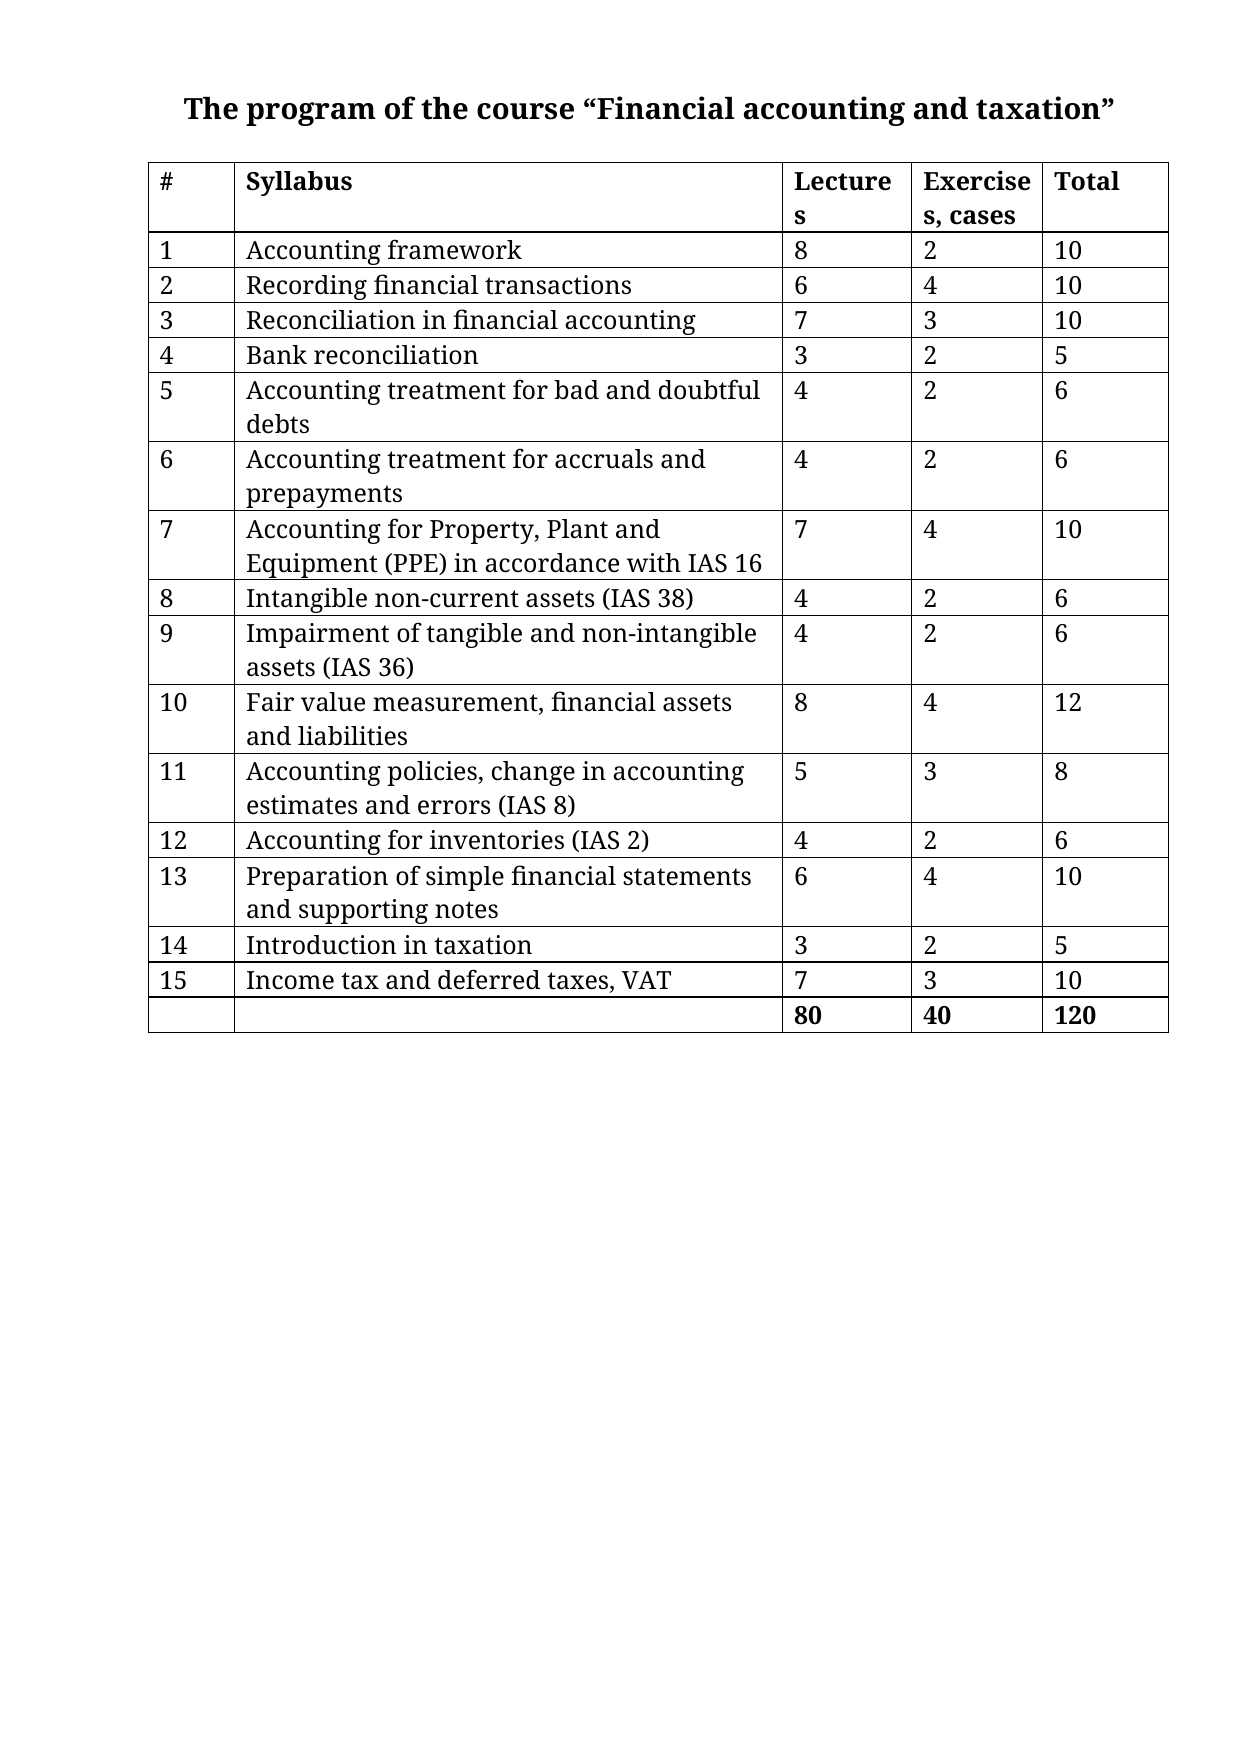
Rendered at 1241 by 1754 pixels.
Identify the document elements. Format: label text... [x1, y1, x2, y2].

table_cell Income tax and deferred taxes, VAT [235, 963, 782, 996]
table_cell 3 [912, 303, 1042, 337]
table_cell 1 [149, 233, 234, 267]
table_cell 14 [149, 927, 234, 961]
table_cell 6 [1043, 823, 1168, 857]
table_cell 3 [912, 754, 1042, 822]
table_cell 5 [149, 373, 234, 441]
table_cell 6 [1043, 616, 1168, 684]
table_cell 4 [912, 268, 1042, 302]
table_cell 8 [1043, 754, 1168, 822]
table_cell 8 [783, 685, 911, 753]
table_cell 2 [912, 616, 1042, 684]
table_cell 4 [912, 685, 1042, 753]
table_cell 10 [1043, 858, 1168, 926]
table_cell 4 [149, 338, 234, 372]
table_cell Accounting treatment for accruals and prepayments [235, 442, 782, 510]
table_cell Fair value measurement, financial assets and liabilities [235, 685, 782, 753]
table_cell 4 [783, 580, 911, 614]
table_cell [235, 998, 782, 1032]
table_cell 3 [912, 963, 1042, 996]
table_cell Accounting for Property, Plant and Equipment (PPE) in accordance with IAS 16 [235, 511, 782, 579]
table_cell Accounting policies, change in accounting estimates and errors (IAS 8) [235, 754, 782, 822]
table_cell Introduction in taxation [235, 927, 782, 961]
table_cell 11 [149, 754, 234, 822]
table_cell 2 [912, 233, 1042, 267]
table_cell 12 [1043, 685, 1168, 753]
table_cell 15 [149, 963, 234, 996]
table_cell Accounting for inventories (IAS 2) [235, 823, 782, 857]
table_cell 5 [1043, 338, 1168, 372]
table_cell 10 [149, 685, 234, 753]
table_cell 6 [783, 858, 911, 926]
table_cell 2 [912, 823, 1042, 857]
table_cell Intangible non-current assets (IAS 38) [235, 580, 782, 614]
table_cell Impairment of tangible and non-intangible assets (IAS 36) [235, 616, 782, 684]
table_cell 4 [783, 616, 911, 684]
table_cell 4 [783, 442, 911, 510]
table_cell 6 [783, 268, 911, 302]
table_cell 10 [1043, 511, 1168, 579]
table_cell Reconciliation in financial accounting [235, 303, 782, 337]
table_cell 6 [1043, 373, 1168, 441]
table_cell 5 [783, 754, 911, 822]
table_cell 4 [783, 373, 911, 441]
table_header Lectures [783, 163, 911, 231]
table_header Exercises, cases [912, 163, 1042, 231]
table_cell 12 [149, 823, 234, 857]
table_cell 2 [912, 580, 1042, 614]
table_cell 3 [783, 927, 911, 961]
table_cell 7 [783, 303, 911, 337]
table_cell 10 [1043, 233, 1168, 267]
table_header # [149, 163, 234, 231]
table_cell 10 [1043, 268, 1168, 302]
table_cell 10 [1043, 303, 1168, 337]
table_cell 8 [149, 580, 234, 614]
table_cell 8 [783, 233, 911, 267]
table_header Syllabus [235, 163, 782, 231]
table_cell Preparation of simple financial statements and supporting notes [235, 858, 782, 926]
table_cell 13 [149, 858, 234, 926]
table_cell [149, 998, 234, 1032]
table_cell 6 [149, 442, 234, 510]
table_cell 2 [912, 927, 1042, 961]
table_cell 2 [912, 338, 1042, 372]
table_cell 7 [783, 963, 911, 996]
table_cell Bank reconciliation [235, 338, 782, 372]
table_cell 2 [912, 442, 1042, 510]
table_cell 4 [912, 858, 1042, 926]
table_cell 40 [912, 998, 1042, 1032]
table_cell 6 [1043, 580, 1168, 614]
table_cell 5 [1043, 927, 1168, 961]
table_cell 7 [783, 511, 911, 579]
table_cell Accounting treatment for bad and doubtful debts [235, 373, 782, 441]
table_cell 4 [783, 823, 911, 857]
table_cell 6 [1043, 442, 1168, 510]
table_cell 3 [783, 338, 911, 372]
table_cell Recording financial transactions [235, 268, 782, 302]
table_cell 120 [1043, 998, 1168, 1032]
table_cell 10 [1043, 963, 1168, 996]
table_header Total [1043, 163, 1168, 231]
text The program of the course “Financial accounting and taxation” [148, 88, 1152, 128]
table_cell 80 [783, 998, 911, 1032]
table_cell 7 [149, 511, 234, 579]
table_cell 3 [149, 303, 234, 337]
table_cell Accounting framework [235, 233, 782, 267]
table_cell 2 [149, 268, 234, 302]
table_cell 4 [912, 511, 1042, 579]
table_cell 9 [149, 616, 234, 684]
table_cell 2 [912, 373, 1042, 441]
